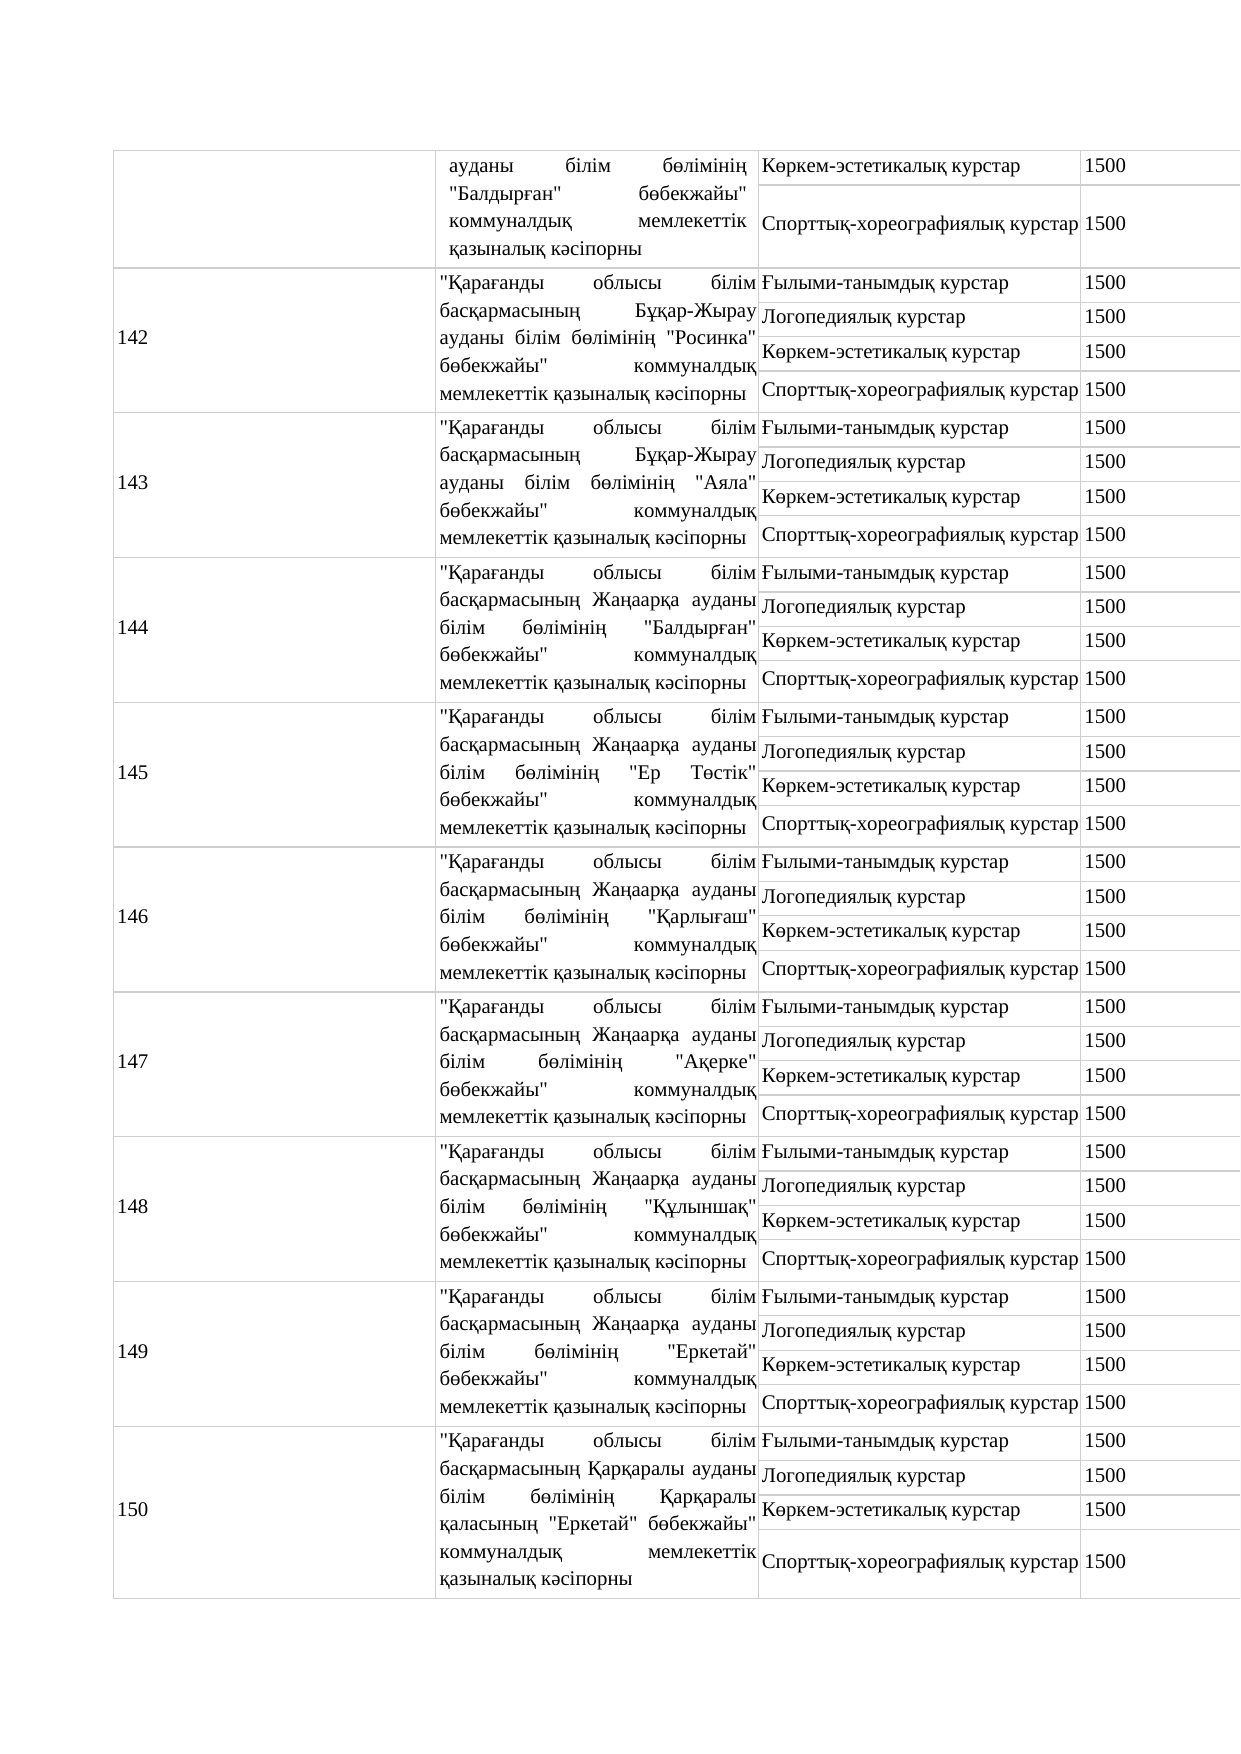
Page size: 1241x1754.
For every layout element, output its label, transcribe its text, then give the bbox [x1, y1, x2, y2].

table_cell 145 [114, 703, 435, 846]
table_cell 1500 [1081, 1461, 1240, 1494]
table_cell Ғылыми-танымдық курстар [759, 269, 1080, 302]
table_cell "Қарағанды облысы білім басқармасының Бұқар-Жырау ауданы білім бөлімінің "Росинка" бөбекжайы" коммуналдық мемлекеттік қазыналық кәсіпорны [436, 269, 758, 412]
table_cell 1500 [1081, 1282, 1240, 1315]
table_cell "Қарағанды облысы білім басқармасының Жаңаарқа ауданы білім бөлімінің "Ақерке" бөбекжайы" коммуналдық мемлекеттік қазыналық кәсіпорны [436, 993, 758, 1136]
table_cell 1500 [1081, 558, 1240, 591]
table_cell 144 [114, 558, 435, 702]
table_cell 1500 [1081, 1206, 1240, 1239]
table_cell 1500 [1081, 993, 1240, 1026]
table_cell Логопедиялық курстар [759, 737, 1080, 770]
table_cell Көркем-эстетикалық курстар [759, 482, 1080, 515]
table_cell 1500 [1081, 1316, 1240, 1349]
table_cell 1500 [1081, 1096, 1240, 1136]
table_cell 143 [114, 413, 435, 557]
table_cell Логопедиялық курстар [759, 1027, 1080, 1060]
table_cell Көркем-эстетикалық курстар [759, 1061, 1080, 1094]
table_cell 1500 [1081, 1496, 1240, 1529]
table_cell Ғылыми-танымдық курстар [759, 1427, 1080, 1460]
table_cell Спорттық-хореографиялық курстар [759, 951, 1080, 991]
table_cell 1500 [1081, 151, 1240, 184]
table_cell Логопедиялық курстар [759, 1316, 1080, 1349]
table_cell Ғылыми-танымдық курстар [759, 848, 1080, 881]
table_cell 1500 [1081, 1385, 1240, 1426]
table_cell Ғылыми-танымдық курстар [759, 413, 1080, 446]
table_cell Көркем-эстетикалық курстар [759, 916, 1080, 949]
table_cell Логопедиялық курстар [759, 882, 1080, 915]
table_cell 1500 [1081, 703, 1240, 736]
table_cell 1500 [1081, 1137, 1240, 1170]
table_cell Логопедиялық курстар [759, 448, 1080, 481]
table_cell Ғылыми-танымдық курстар [759, 1282, 1080, 1315]
table_cell Көркем-эстетикалық курстар [759, 627, 1080, 660]
table_cell 1500 [1081, 1172, 1240, 1205]
table_cell 1500 [1081, 661, 1240, 702]
table_cell 1500 [1081, 1427, 1240, 1460]
table_cell "Қарағанды облысы білім басқармасының Бұқар-Жырау ауданы білім бөлімінің "Аяла" бөбекжайы" коммуналдық мемлекеттік қазыналық кәсіпорны [436, 413, 758, 557]
table_cell Спорттық-хореографиялық курстар [759, 1240, 1080, 1281]
table_cell "Қарағанды облысы білім басқармасының Жаңаарқа ауданы білім бөлімінің "Қарлығаш" бөбекжайы" коммуналдық мемлекеттік қазыналық кәсіпорны [436, 848, 758, 991]
table_cell Көркем-эстетикалық курстар [759, 772, 1080, 805]
table_cell Спорттық-хореографиялық курстар [759, 1096, 1080, 1136]
table_cell 1500 [1081, 1027, 1240, 1060]
table_cell 1500 [1081, 1351, 1240, 1384]
table_cell Спорттық-хореографиялық курстар [759, 1385, 1080, 1426]
table_cell "Қарағанды облысы білім басқармасының Жаңаарқа ауданы білім бөлімінің "Еркетай" бөбекжайы" коммуналдық мемлекеттік қазыналық кәсіпорны [436, 1282, 758, 1426]
table_cell 148 [114, 1137, 435, 1281]
table_cell 1500 [1081, 372, 1240, 412]
table_cell 1500 [1081, 951, 1240, 991]
table_cell Спорттық-хореографиялық курстар [759, 661, 1080, 702]
table_cell Спорттық-хореографиялық курстар [759, 1530, 1080, 1598]
table_cell "Қарағанды облысы білім басқармасының Жаңаарқа ауданы білім бөлімінің "Балдырған" бөбекжайы" коммуналдық мемлекеттік қазыналық кәсіпорны [436, 558, 758, 702]
table_cell 1500 [1081, 806, 1240, 846]
table_cell 1500 [1081, 1240, 1240, 1281]
table_cell 1500 [1081, 448, 1240, 481]
table_cell 147 [114, 993, 435, 1136]
table_cell Спорттық-хореографиялық курстар [759, 806, 1080, 846]
table_cell Көркем-эстетикалық курстар [759, 1206, 1080, 1239]
table_cell "Қарағанды облысы білім басқармасының Қарқаралы ауданы білім бөлімінің Қарқаралы қаласының "Еркетай" бөбекжайы" коммуналдық мемлекеттік қазыналық кәсіпорны [436, 1427, 758, 1598]
table_cell 1500 [1081, 516, 1240, 557]
table_cell 1500 [1081, 848, 1240, 881]
table_cell 1500 [1081, 303, 1240, 336]
table_cell Логопедиялық курстар [759, 1172, 1080, 1205]
table_cell 1500 [1081, 737, 1240, 770]
table_cell Көркем-эстетикалық курстар [759, 1351, 1080, 1384]
table_cell 1500 [1081, 593, 1240, 626]
table_cell 1500 [1081, 627, 1240, 660]
table_cell 1500 [1081, 482, 1240, 515]
table_cell "Қарағанды облысы білім басқармасының Жаңаарқа ауданы білім бөлімінің "Ер Төстік" бөбекжайы" коммуналдық мемлекеттік қазыналық кәсіпорны [436, 703, 758, 846]
table_cell Спорттық-хореографиялық курстар [759, 516, 1080, 557]
table_cell Көркем-эстетикалық курстар [759, 337, 1080, 370]
table_cell 1500 [1081, 1530, 1240, 1598]
table_cell 1500 [1081, 772, 1240, 805]
table_cell Логопедиялық курстар [759, 593, 1080, 626]
table_cell 150 [114, 1427, 435, 1598]
table_cell Ғылыми-танымдық курстар [759, 993, 1080, 1026]
table_cell 142 [114, 269, 435, 412]
table_cell Логопедиялық курстар [759, 303, 1080, 336]
table_cell 1500 [1081, 1061, 1240, 1094]
table_cell 1500 [1081, 269, 1240, 302]
table_cell "Қарағанды облысы білім басқармасының Жаңаарқа ауданы білім бөлімінің "Құлыншақ" бөбекжайы" коммуналдық мемлекеттік қазыналық кәсіпорны [436, 1137, 758, 1281]
table_cell Көркем-эстетикалық курстар [759, 1496, 1080, 1529]
table_cell Көркем-эстетикалық курстар [759, 151, 1080, 184]
table_cell Ғылыми-танымдық курстар [759, 703, 1080, 736]
table_cell 1500 [1081, 413, 1240, 446]
table_cell Логопедиялық курстар [759, 1461, 1080, 1494]
table_cell 146 [114, 848, 435, 991]
table_cell 1500 [1081, 882, 1240, 915]
table_cell 1500 [1081, 186, 1240, 267]
table_cell Ғылыми-танымдық курстар [759, 1137, 1080, 1170]
table_cell 149 [114, 1282, 435, 1426]
table_cell Ғылыми-танымдық курстар [759, 558, 1080, 591]
table_cell 1500 [1081, 916, 1240, 949]
table_cell Спорттық-хореографиялық курстар [759, 186, 1080, 267]
table_cell 1500 [1081, 337, 1240, 370]
table_cell Спорттық-хореографиялық курстар [759, 372, 1080, 412]
